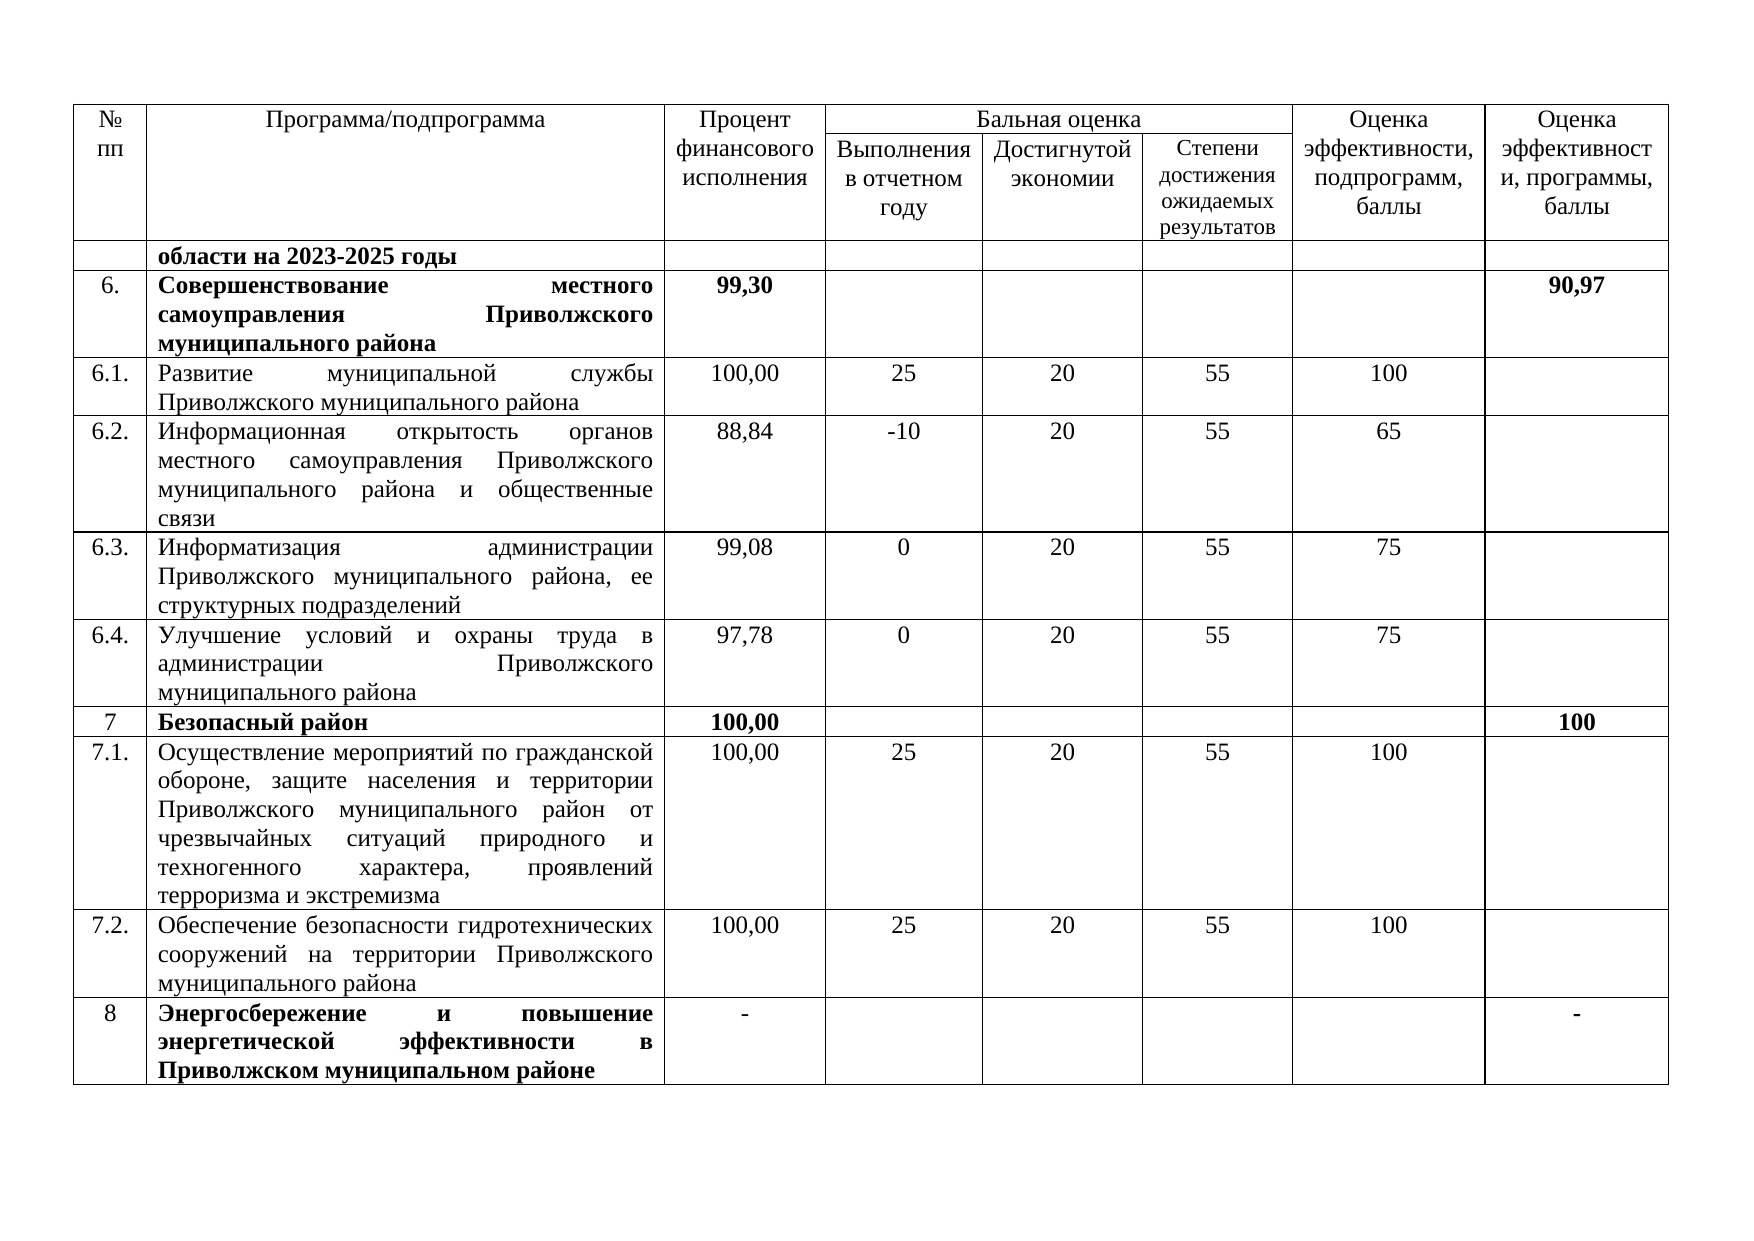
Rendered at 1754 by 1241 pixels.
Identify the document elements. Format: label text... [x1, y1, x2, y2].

table_cell 20 [983, 416, 1142, 531]
table_cell Осуществление мероприятий по гражданской обороне, защите населения и территории Приволжского муниципального район от чрезвычайных ситуаций природного и техногенного характера, проявлений терроризма и экстремизма [147, 737, 664, 909]
table_cell 20 [983, 358, 1142, 415]
table_cell 100 [1293, 910, 1484, 997]
table_cell 100,00 [665, 737, 825, 909]
table_cell 100 [1293, 358, 1484, 415]
table_cell 55 [1143, 620, 1292, 706]
table_cell - [1486, 998, 1668, 1084]
table_cell [983, 707, 1142, 736]
table_cell 100,00 [665, 358, 825, 415]
table_cell 88,84 [665, 416, 825, 531]
table_cell 20 [983, 737, 1142, 909]
table_cell Улучшение условий и охраны труда в администрации Приволжского муниципального района [147, 620, 664, 706]
table_cell 8 [74, 998, 146, 1084]
table_cell 97,78 [665, 620, 825, 706]
table_cell [826, 271, 982, 357]
table_cell 7.2. [74, 910, 146, 997]
table_cell [826, 241, 982, 269]
table_cell - [1486, 241, 1668, 269]
table_cell 99,30 [665, 271, 825, 357]
table_cell 90,97 [1486, 271, 1668, 357]
table_cell 65 [1293, 416, 1484, 531]
table_cell 25 [826, 737, 982, 909]
table_cell Степени достижения ожидаемых результатов [1143, 134, 1292, 240]
table_cell [1486, 416, 1668, 531]
table_header Процент финансового исполнения [665, 105, 825, 240]
table_header Программа/подпрограмма [147, 105, 664, 240]
table_cell [983, 241, 1142, 269]
table_cell [1486, 910, 1668, 997]
table_cell [1293, 998, 1484, 1084]
table_header Бальная оценка [826, 105, 1292, 133]
table_cell 99,08 [665, 533, 825, 619]
table_cell Совершенствование местного самоуправления Приволжского муниципального района [147, 271, 664, 357]
table_cell [1486, 358, 1668, 415]
table_cell 55 [1143, 533, 1292, 619]
table_cell [1293, 241, 1484, 269]
table_cell 100 [1486, 707, 1668, 736]
table_cell - [665, 241, 825, 269]
table_cell [983, 271, 1142, 357]
table_cell 55 [1143, 416, 1292, 531]
table_header Оценка эффективности, программы, баллы [1486, 105, 1668, 240]
table_cell 6.2. [74, 416, 146, 531]
table_cell Обеспечение безопасности гидротехнических сооружений на территории Приволжского муниципального района [147, 910, 664, 997]
table_cell 100,00 [665, 910, 825, 997]
table_cell 20 [983, 533, 1142, 619]
table_cell 100,00 [665, 707, 825, 736]
table_cell Безопасный район [147, 707, 664, 736]
table_cell [826, 998, 982, 1084]
table_cell [1143, 998, 1292, 1084]
table_cell [1293, 707, 1484, 736]
table_cell 55 [1143, 358, 1292, 415]
table_cell [1143, 241, 1292, 269]
table_cell 75 [1293, 533, 1484, 619]
table_cell 25 [826, 358, 982, 415]
table_cell Достигнутой экономии [983, 134, 1142, 240]
table_cell Обеспечение доступным и комфортным жильем населения Приволжского муниципального района Ивановской области на 2023-2025 годы [147, 241, 664, 269]
table_cell 100 [1293, 737, 1484, 909]
table_cell Энергосбережение и повышение энергетической эффективности в Приволжском муниципальном районе [147, 998, 664, 1084]
table_cell [826, 707, 982, 736]
table_cell - [665, 998, 825, 1084]
table_cell 0 [826, 533, 982, 619]
table_cell Информатизация администрации Приволжского муниципального района, ее структурных подразделений [147, 533, 664, 619]
table_cell Развитие муниципальной службы Приволжского муниципального района [147, 358, 664, 415]
table_cell [1143, 271, 1292, 357]
table_cell 25 [826, 910, 982, 997]
table_cell [1486, 533, 1668, 619]
table_cell Информационная открытость органов местного самоуправления Приволжского муниципального района и общественные связи [147, 416, 664, 531]
table_cell [1143, 707, 1292, 736]
table_cell 7.1. [74, 737, 146, 909]
table_cell 20 [983, 910, 1142, 997]
table_cell 20 [983, 620, 1142, 706]
table_cell [1293, 271, 1484, 357]
table_cell 0 [826, 620, 982, 706]
table_cell 6.1. [74, 358, 146, 415]
table_cell -10 [826, 416, 982, 531]
table_cell 7 [74, 707, 146, 736]
table_cell 75 [1293, 620, 1484, 706]
table_cell 55 [1143, 910, 1292, 997]
table_cell 6.4. [74, 620, 146, 706]
table_header Оценка эффективности, подпрограмм, баллы [1293, 105, 1484, 240]
table_cell 5 [74, 241, 146, 269]
table_cell [1486, 620, 1668, 706]
table_cell 6. [74, 271, 146, 357]
table_cell [1486, 737, 1668, 909]
table_cell [983, 998, 1142, 1084]
table_cell Выполнения в отчетном году [826, 134, 982, 240]
table_cell 55 [1143, 737, 1292, 909]
table_header № пп [74, 105, 146, 240]
table_cell 6.3. [74, 533, 146, 619]
